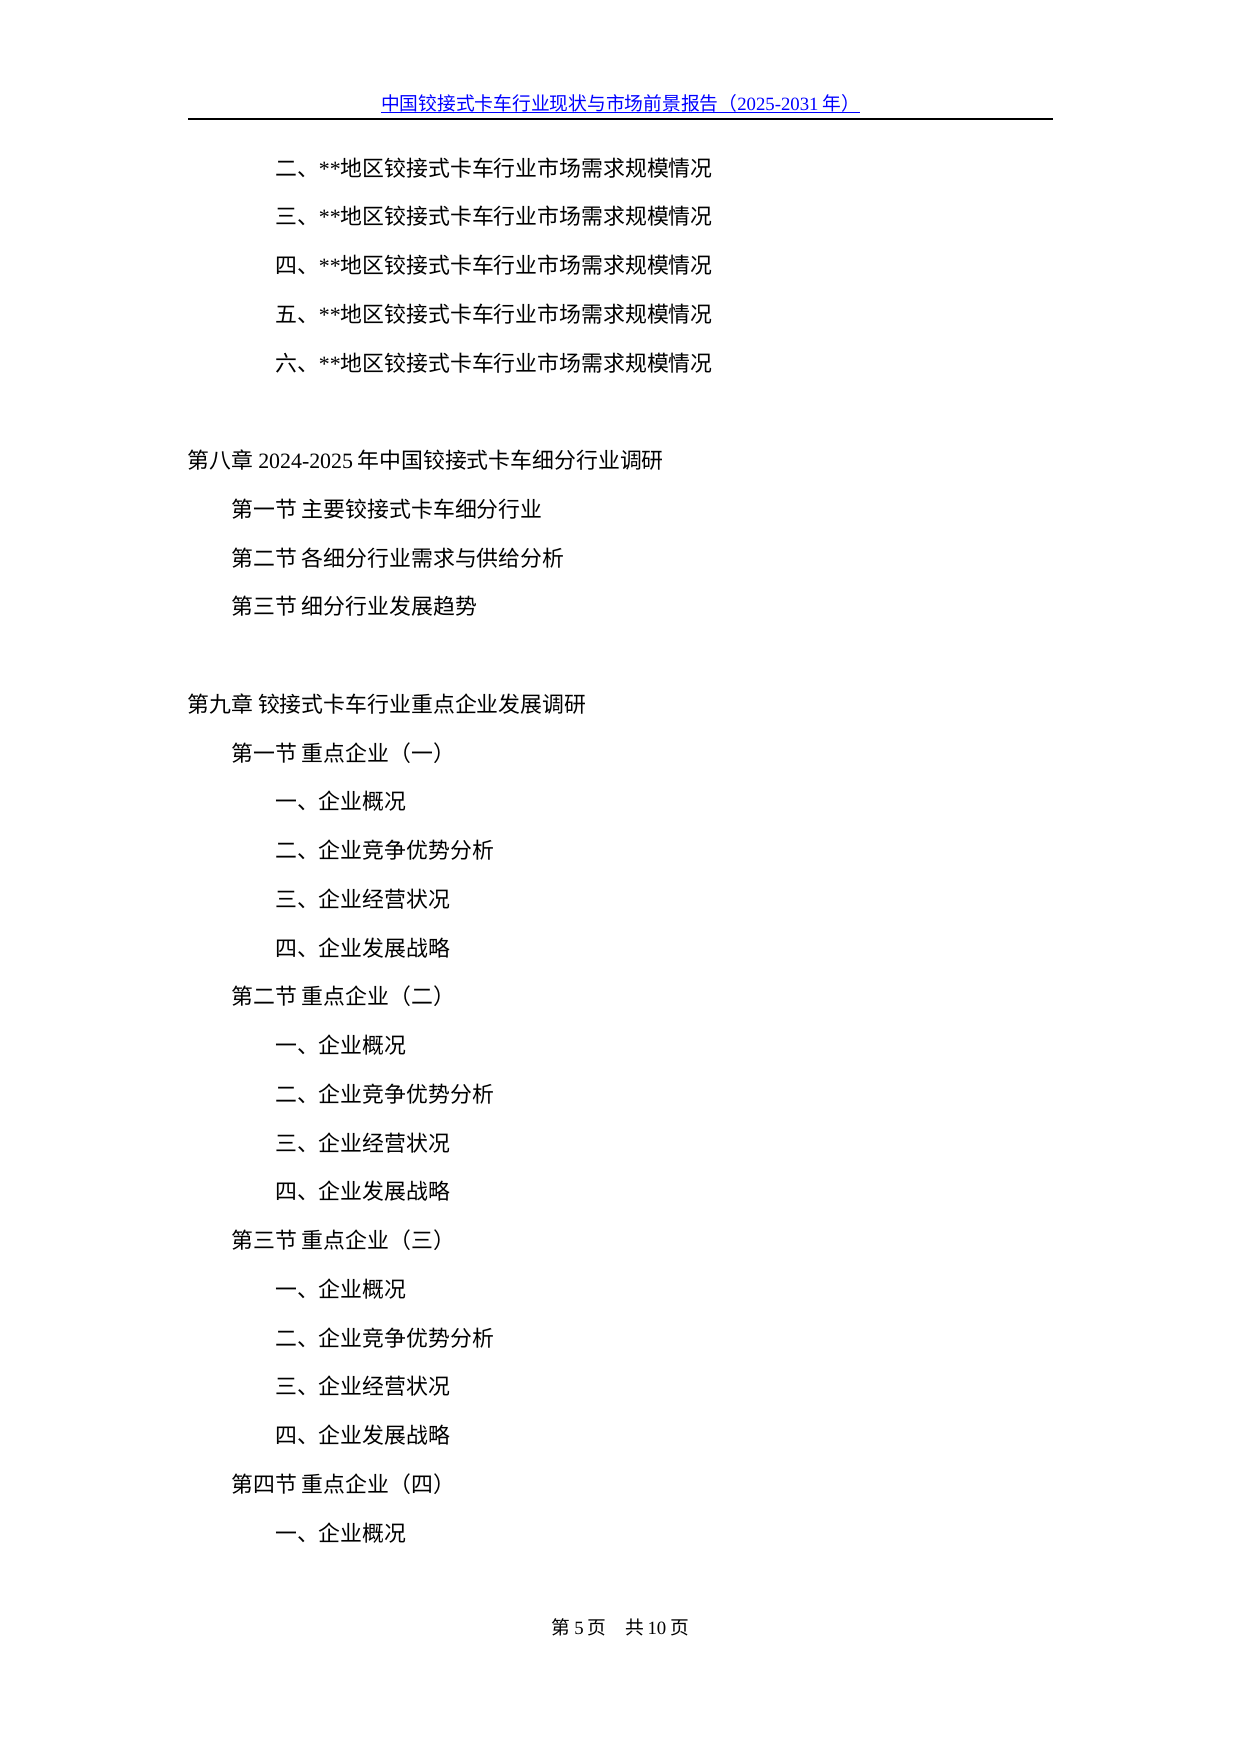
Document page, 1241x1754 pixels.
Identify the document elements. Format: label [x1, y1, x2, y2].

text [187, 150, 1053, 1548]
